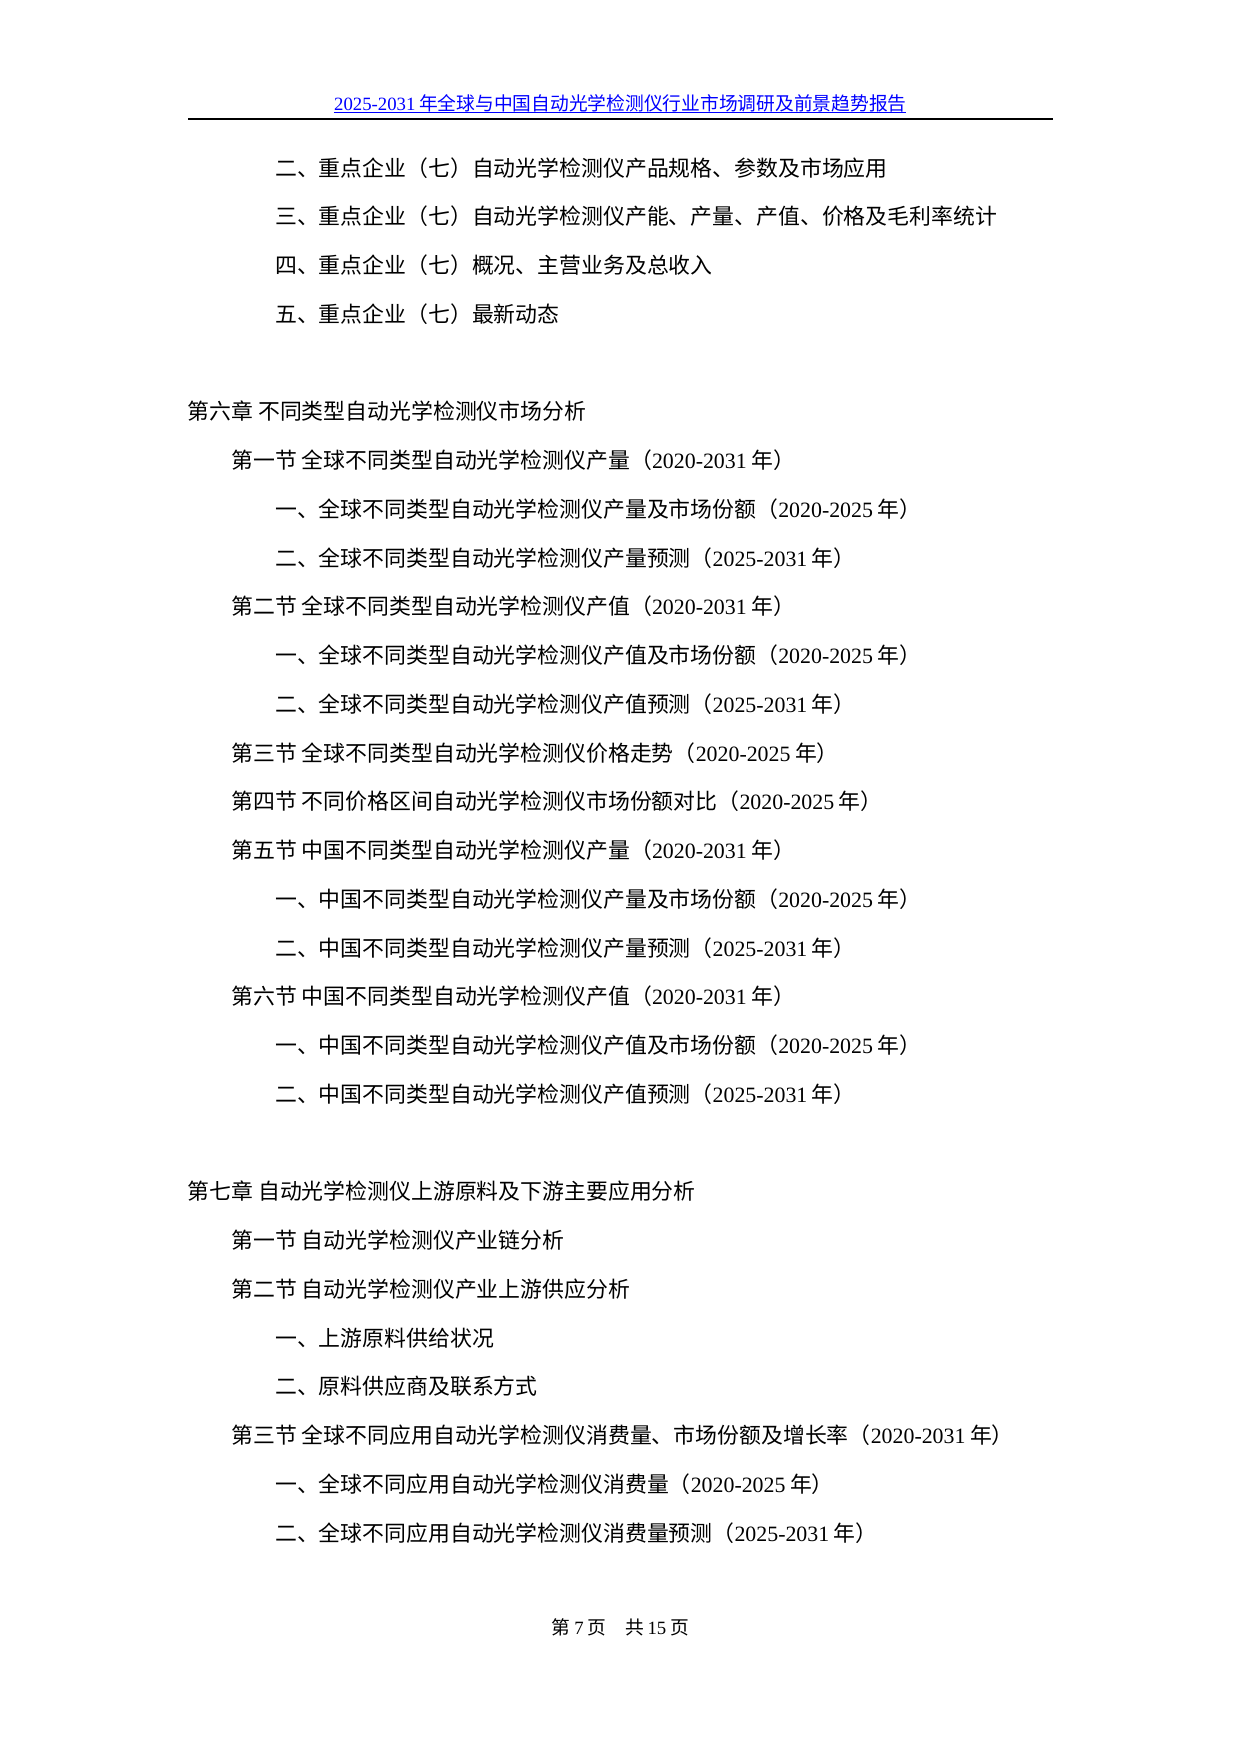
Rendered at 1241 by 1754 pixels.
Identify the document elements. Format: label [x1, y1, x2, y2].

text [187, 150, 1053, 1548]
